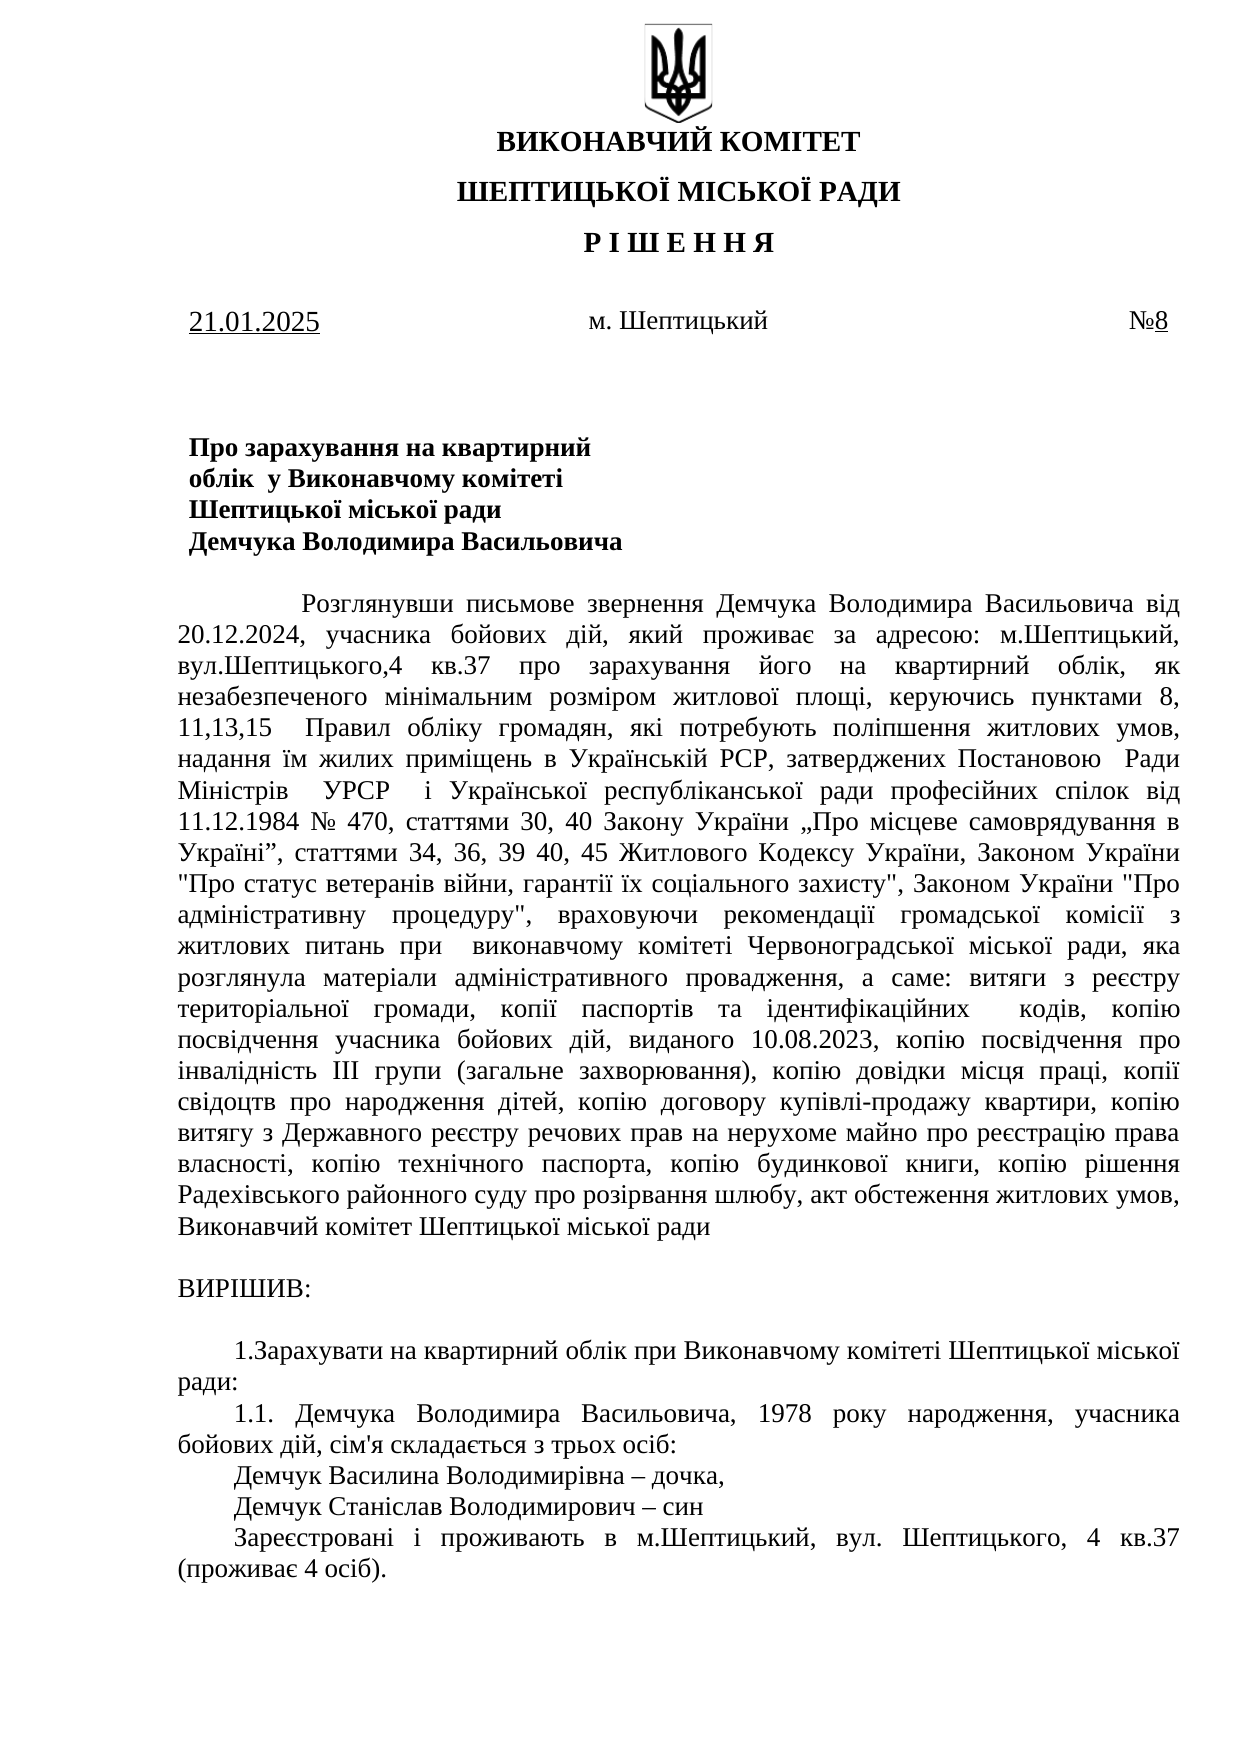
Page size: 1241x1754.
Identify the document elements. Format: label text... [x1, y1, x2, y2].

table_header ВИКОНАВЧИЙ КОМІТЕТ ШЕПТИЦЬКОЇ МІСЬКОЇ РАДИ Р І Ш Е Н Н Я [177, 124, 1180, 337]
table_header Про зарахування на квартирний облік у Виконавчому комітеті Шептицької міської ради Демчука Володимира Васильовича [177, 431, 649, 556]
text Зареєстровані і проживають в м.Шептицький, вул. Шептицького, 4 кв.37 (проживає 4 осіб). [177, 1521, 1181, 1583]
text Розглянувши письмове звернення Демчука Володимира Васильовича від 20.12.2024, учасника бойових дій, який проживає за адресою: м.Шептицький, вул.Шептицького,4 кв.37 про зарахування його на квартирний облік, як незабезпеченого мінімальним розміром житлової площі, керуючись пунктами 8, 11,13,15 Правил обліку громадян, які потребують поліпшення житлових умов, надання їм жилих приміщень в Українській РСР, затверджених Постановою Ради Міністрів УРСР і Української республіканської ради професійних спілок від 11.12.1984 № 470, статтями 30, 40 Закону України „Про місцеве самоврядування в Україні”, статтями 34, 36, 39 40, 45 Житлового Кодексу України, Законом України "Про статус ветеранів війни, гарантії їх соціального захисту", Законом України "Про адміністративну процедуру", враховуючи рекомендації громадської комісії з житлових питань при виконавчому комітеті Червоноградської міської ради, яка розглянула матеріали адміністративного провадження, а саме: витяги з реєстру територіальної громади, копії паспортів та ідентифікаційних кодів, копію посвідчення учасника бойових дій, виданого 10.08.2023, копію посвідчення про інвалідність ІІІ групи (загальне захворювання), копію довідки місця праці, копії свідоцтв про народження дітей, копію договору купівлі-продажу квартири, копію витягу з Державного реєстру речових прав на нерухоме майно про реєстрацію права власності, копію технічного паспорта, копію будинкової книги, копію рішення Радехівського районного суду про розірвання шлюбу, акт обстеження житлових умов, Виконавчий комітет Шептицької міської ради [177, 587, 1181, 1241]
picture [643, 23, 712, 121]
text Демчук Станіслав Володимирович – син [177, 1490, 1181, 1521]
text ВИРІШИВ: [177, 1272, 1181, 1303]
text 1.1. Демчука Володимира Васильовича, 1978 року народження, учасника бойових дій, сім'я складається з трьох осіб: [177, 1397, 1181, 1459]
text 1.Зарахувати на квартирний облік при Виконавчому комітеті Шептицької міської ради: [177, 1334, 1181, 1397]
text Демчук Василина Володимирівна – дочка, [177, 1459, 1181, 1490]
